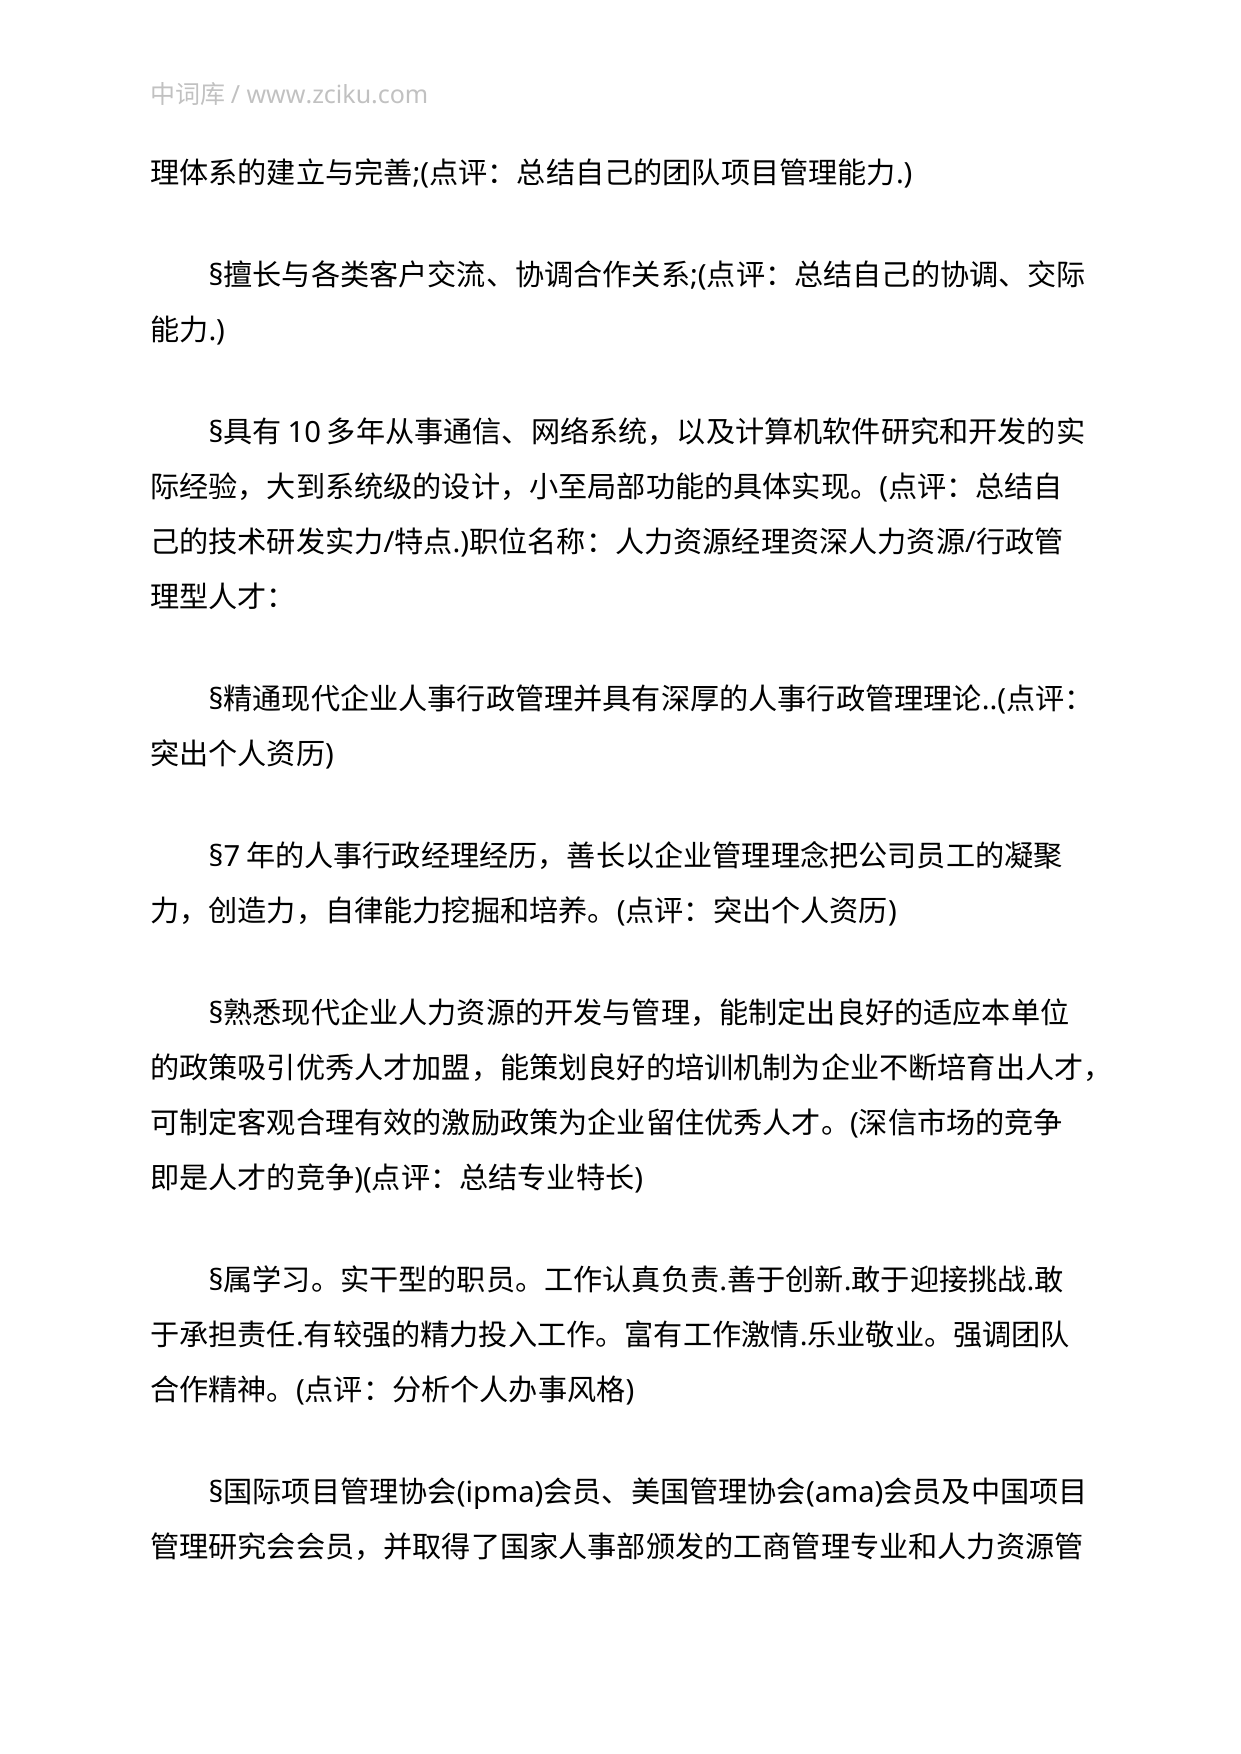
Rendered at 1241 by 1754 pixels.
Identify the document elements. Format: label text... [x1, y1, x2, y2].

text §熟悉现代企业人力资源的开发与管理，能制定出良好的适应本单位的政策吸引优秀人才加盟，能策划良好的培训机制为企业不断培育出人才，可制定客观合理有效的激励政策为企业留住优秀人才。(深信市场的竞争即是人才的竞争)(点评：总结专业特长) [150, 990, 1090, 1197]
text §擅长与各类客户交流、协调合作关系;(点评：总结自己的协调、交际能力.) [150, 252, 1090, 349]
text §属学习。实干型的职员。工作认真负责.善于创新.敢于迎接挑战.敢于承担责任.有较强的精力投入工作。富有工作激情.乐业敬业。强调团队合作精神。(点评：分析个人办事风格) [150, 1257, 1090, 1409]
text §精通现代企业人事行政管理并具有深厚的人事行政管理理论..(点评：突出个人资历) [150, 676, 1090, 773]
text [150, 1468, 1090, 1566]
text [150, 150, 1090, 192]
text §7年的人事行政经理经历，善长以企业管理理念把公司员工的凝聚力，创造力，自律能力挖掘和培养。(点评：突出个人资历) [150, 833, 1090, 930]
text §具有10多年从事通信、网络系统，以及计算机软件研究和开发的实际经验，大到系统级的设计，小至局部功能的具体实现。(点评：总结自己的技术研发实力/特点.)职位名称：人力资源经理资深人力资源/行政管理型人才： [150, 409, 1090, 616]
